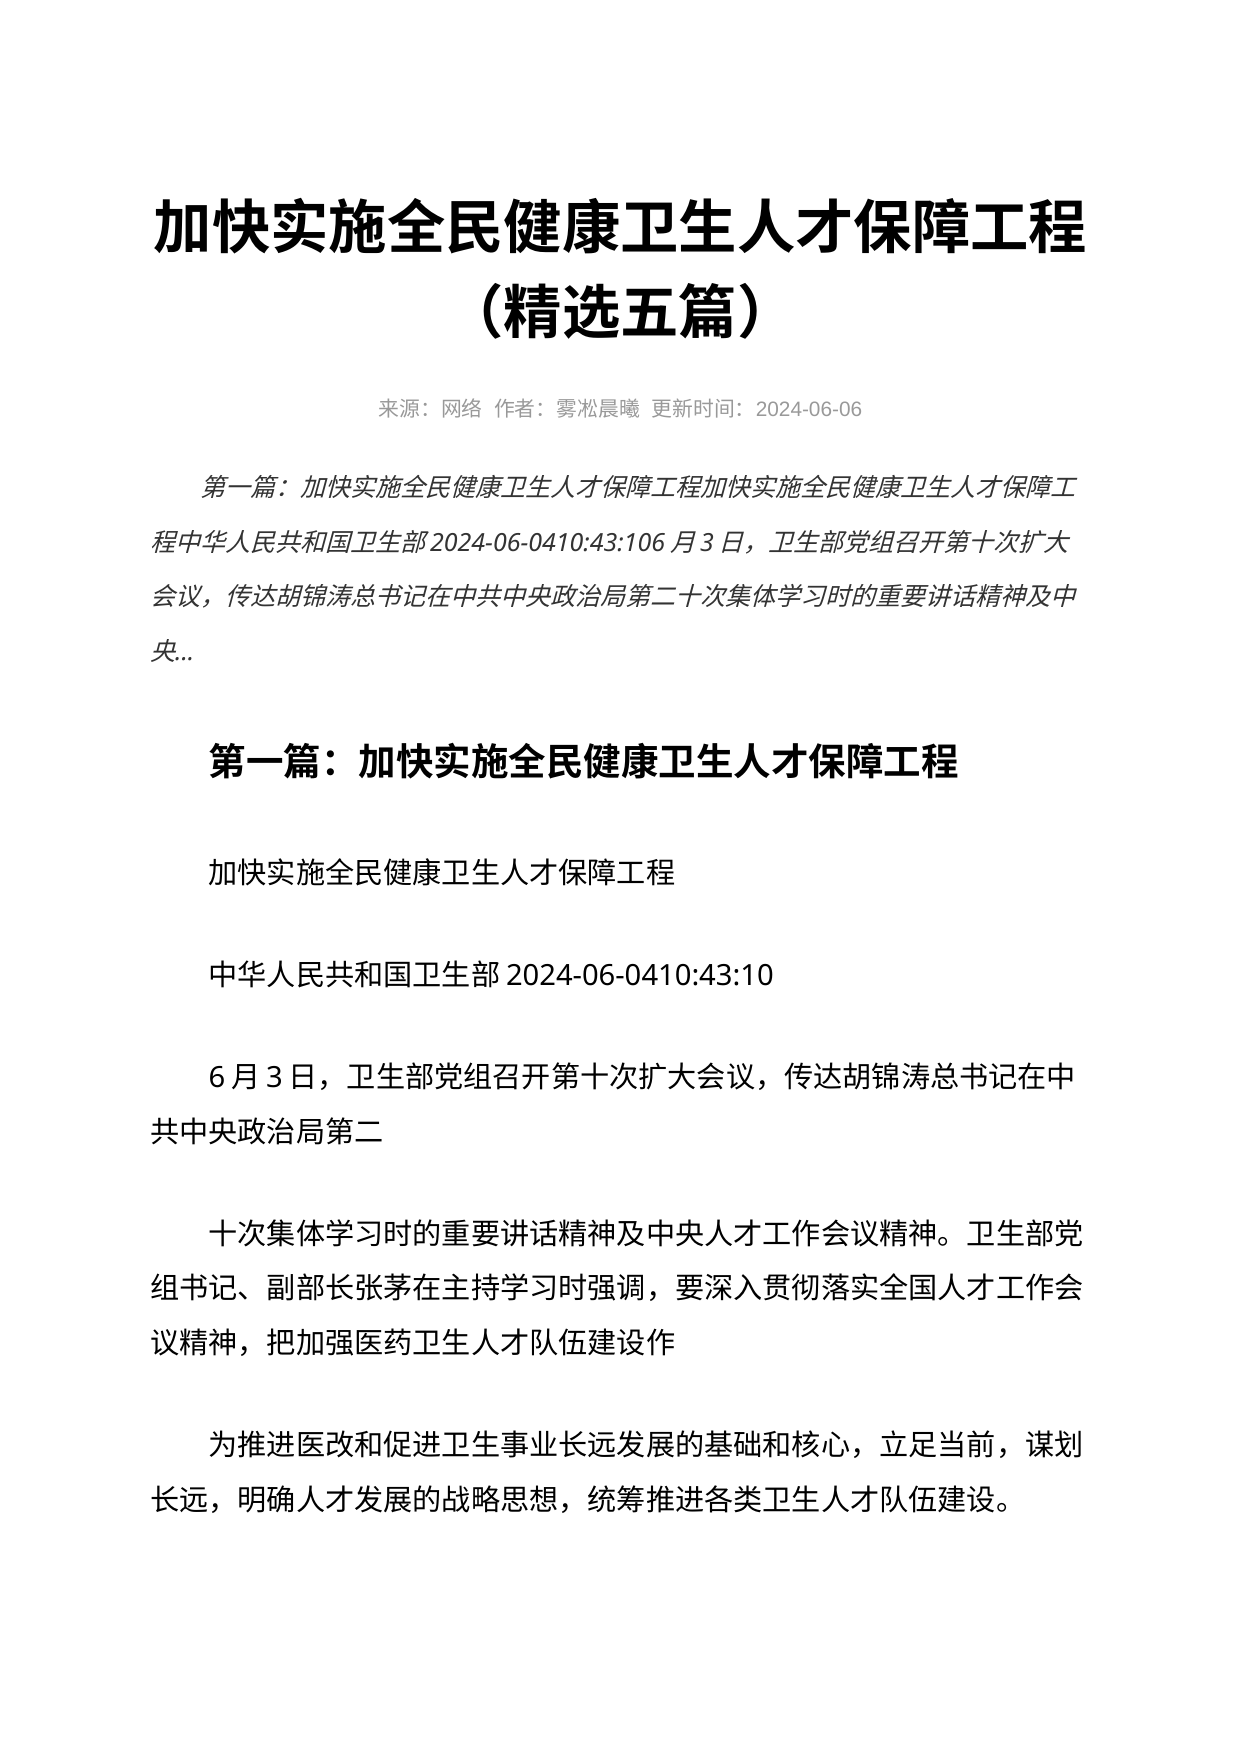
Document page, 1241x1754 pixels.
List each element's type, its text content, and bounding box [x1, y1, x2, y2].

text 来源：网络 作者：雾凇晨曦 更新时间：2024-06-06 [150, 397, 1090, 421]
text 第一篇：加快实施全民健康卫生人才保障工程加快实施全民健康卫生人才保障工程中华人民共和国卫生部2024-06-0410:43:106月3日，卫生部党组召开第十次扩大会议，传达胡锦涛总书记在中共中央政治局第二十次集体学习时的重要讲话精神及中央... [150, 468, 1090, 667]
text 十次集体学习时的重要讲话精神及中央人才工作会议精神。卫生部党组书记、副部长张茅在主持学习时强调，要深入贯彻落实全国人才工作会议精神，把加强医药卫生人才队伍建设作 [150, 1210, 1090, 1362]
text 中华人民共和国卫生部2024-06-0410:43:10 [150, 951, 1090, 994]
text 加快实施全民健康卫生人才保障工程 [150, 850, 1090, 892]
text 6月3日，卫生部党组召开第十次扩大会议，传达胡锦涛总书记在中共中央政治局第二 [150, 1053, 1090, 1151]
text 第一篇：加快实施全民健康卫生人才保障工程 [150, 732, 1090, 787]
subtitle 加快实施全民健康卫生人才保障工程（精选五篇） [150, 181, 1090, 350]
text 为推进医改和促进卫生事业长远发展的基础和核心，立足当前，谋划长远，明确人才发展的战略思想，统筹推进各类卫生人才队伍建设。 [150, 1422, 1090, 1519]
